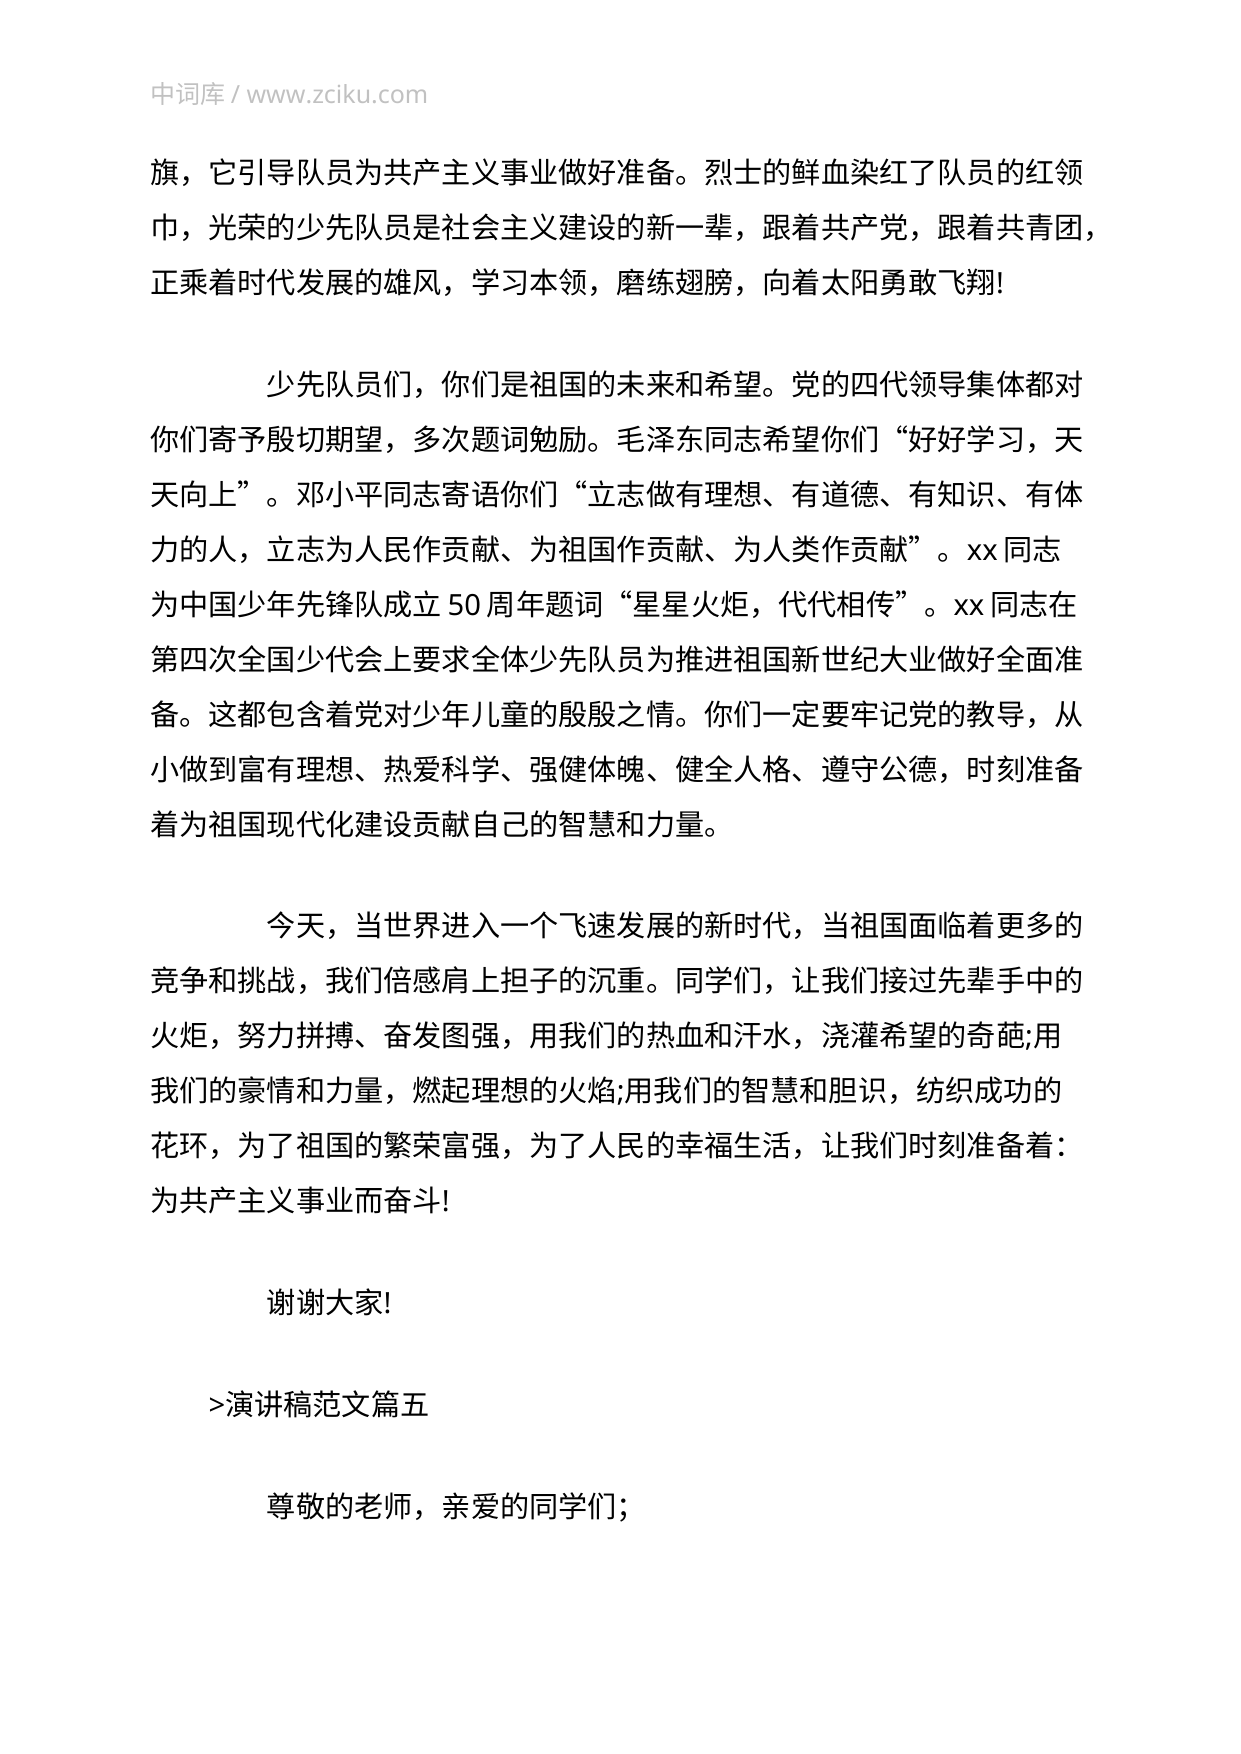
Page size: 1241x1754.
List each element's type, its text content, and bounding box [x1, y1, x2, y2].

text 今天，当世界进入一个飞速发展的新时代，当祖国面临着更多的竞争和挑战，我们倍感肩上担子的沉重。同学们，让我们接过先辈手中的火炬，努力拼搏、奋发图强，用我们的热血和汗水，浇灌希望的奇葩;用我们的豪情和力量，燃起理想的火焰;用我们的智慧和胆识，纺织成功的花环，为了祖国的繁荣富强，为了人民的幸福生活，让我们时刻准备着：为共产主义事业而奋斗! [150, 903, 1090, 1220]
text 谢谢大家! [150, 1279, 1090, 1322]
text 尊敬的老师，亲爱的同学们； [150, 1483, 1090, 1526]
text 少先队员们，你们是祖国的未来和希望。党的四代领导集体都对你们寄予殷切期望，多次题词勉励。毛泽东同志希望你们“好好学习，天天向上”。邓小平同志寄语你们“立志做有理想、有道德、有知识、有体力的人，立志为人民作贡献、为祖国作贡献、为人类作贡献”。xx同志为中国少年先锋队成立50周年题词“星星火炬，代代相传”。xx同志在第四次全国少代会上要求全体少先队员为推进祖国新世纪大业做好全面准备。这都包含着党对少年儿童的殷殷之情。你们一定要牢记党的教导，从小做到富有理想、热爱科学、强健体魄、健全人格、遵守公德，时刻准备着为祖国现代化建设贡献自己的智慧和力量。 [150, 362, 1090, 843]
text >演讲稿范文篇五 [150, 1382, 1090, 1424]
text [150, 150, 1090, 302]
